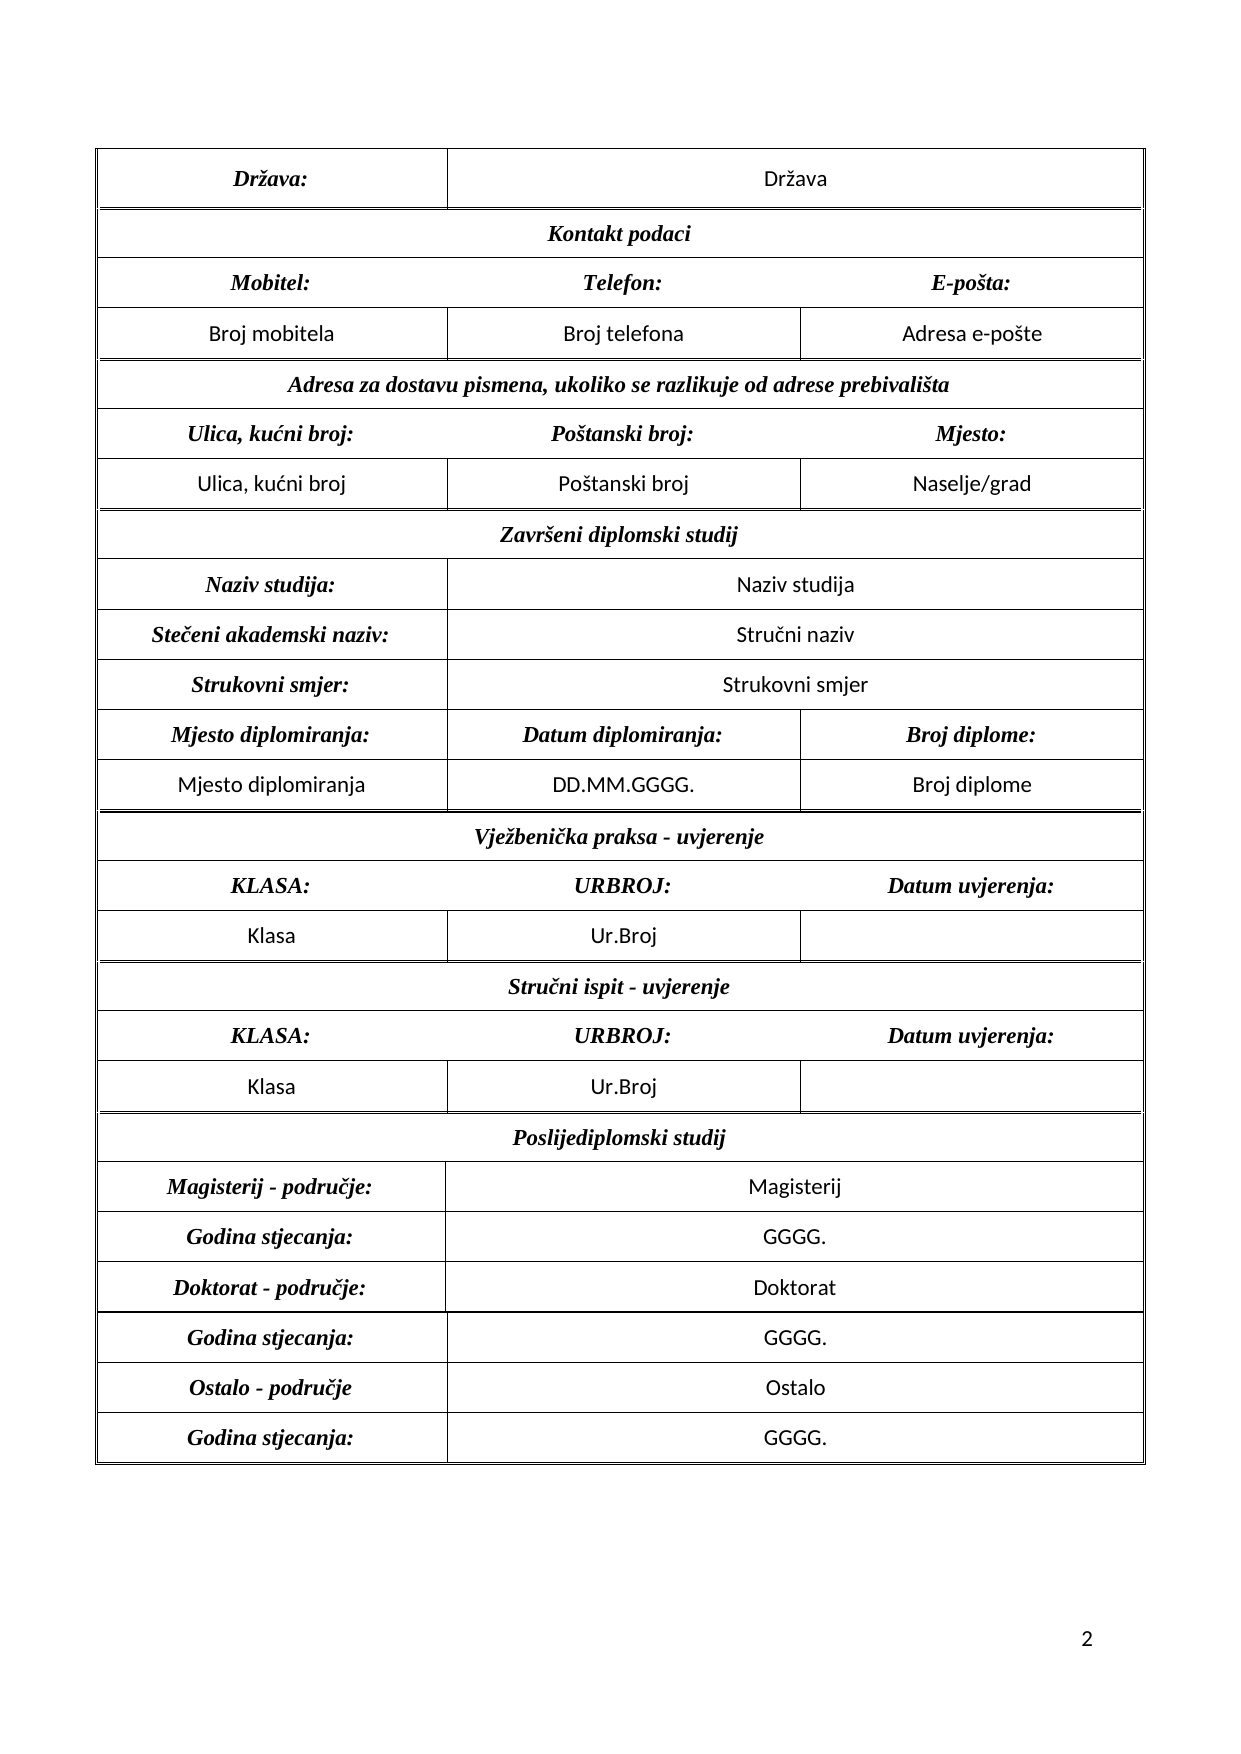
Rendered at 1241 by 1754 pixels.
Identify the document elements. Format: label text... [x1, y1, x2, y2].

table_cell Broj diplome: [801, 710, 1143, 759]
table_cell Stručni ispit - uvjerenje [96, 960, 1144, 1010]
table_cell Telefon: [447, 258, 800, 307]
table_cell URBROJ: [447, 1011, 800, 1060]
table_cell Vježbenička praksa - uvjerenje [96, 809, 1144, 859]
table_cell Stečeni akademski naziv: [98, 610, 447, 659]
table_cell Mobitel: [98, 258, 447, 307]
table_cell URBROJ: [447, 861, 800, 910]
table_cell Doktorat - područje: [98, 1262, 445, 1311]
table_cell KLASA: [98, 861, 447, 910]
table_cell Datum uvjerenja: [800, 861, 1143, 910]
table_cell Magisterij - područje: [98, 1162, 445, 1211]
table_cell E-pošta: [800, 258, 1143, 307]
table_cell Naziv studija: [98, 559, 447, 608]
table_cell Godina stjecanja: [98, 1413, 447, 1462]
table_cell Godina stjecanja: [98, 1212, 445, 1261]
table_cell Godina stjecanja: [98, 1313, 447, 1362]
table_cell Ostalo - područje [98, 1363, 447, 1412]
table_cell Adresa za dostavu pismena, ukoliko se razlikuje od adrese prebivališta [98, 358, 1143, 408]
table_cell Kontakt podaci [98, 207, 1143, 257]
table_cell Poslijediplomski studij [98, 1111, 1143, 1161]
table_cell KLASA: [98, 1011, 447, 1060]
table_cell Mjesto diplomiranja: [98, 710, 447, 759]
table_cell Poštanski broj: [447, 409, 800, 458]
table_cell Završeni diplomski studij [96, 508, 1144, 558]
table_cell Država: [98, 149, 447, 207]
table_cell Strukovni smjer: [98, 660, 447, 709]
table_cell Datum uvjerenja: [800, 1011, 1143, 1060]
table_cell Mjesto: [800, 409, 1143, 458]
table_cell Ulica, kućni broj: [98, 409, 447, 458]
table_cell Datum diplomiranja: [448, 710, 800, 759]
